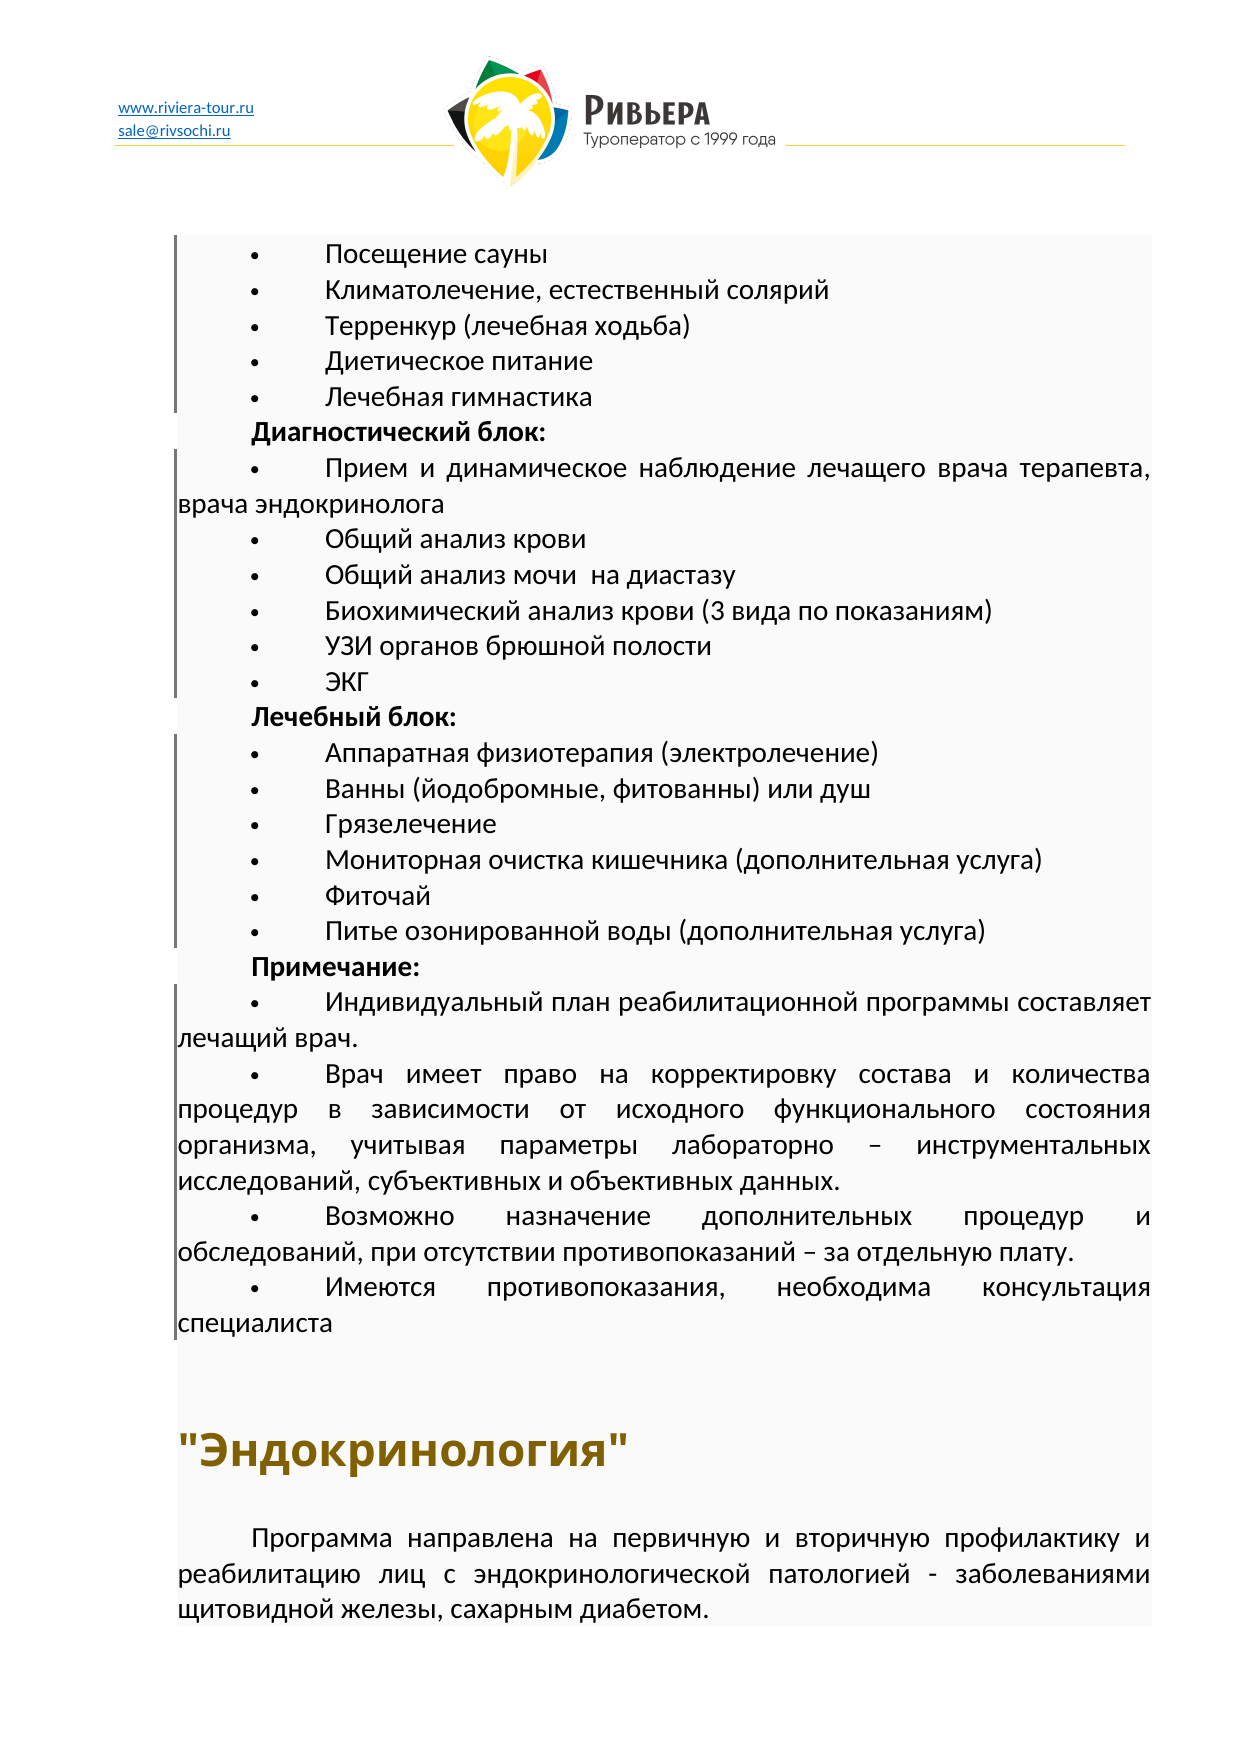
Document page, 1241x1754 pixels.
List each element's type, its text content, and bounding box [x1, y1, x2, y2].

list ЭКГ [177, 663, 1152, 698]
list УЗИ органов брюшной полости [177, 627, 1152, 663]
list Грязелечение [177, 805, 1152, 841]
list Общий анализ мочи на диастазу [177, 556, 1152, 592]
list Индивидуальный план реабилитационной программы составляет лечащий врач. [177, 983, 1152, 1055]
list Возможно назначение дополнительных процедур и обследований, при отсутствии противопоказаний – за отдельную плату. [177, 1197, 1152, 1268]
list Фиточай [177, 877, 1152, 912]
list Мониторная очистка кишечника (дополнительная услуга) [177, 841, 1152, 877]
list Климатолечение, естественный солярий [177, 271, 1152, 307]
picture [432, 32, 792, 210]
list Лечебная гимнастика [177, 378, 1152, 413]
subtitle "Эндокринология" [177, 1418, 1152, 1480]
text Диагностический блок: [177, 413, 1152, 449]
list Имеются противопоказания, необходима консультация специалиста [177, 1268, 1152, 1340]
list Прием и динамическое наблюдение лечащего врача терапевта, врача эндокринолога [177, 449, 1152, 520]
list Ванны (йодобромные, фитованны) или душ [177, 770, 1152, 805]
list Общий анализ крови [177, 520, 1152, 556]
list Терренкур (лечебная ходьба) [177, 307, 1152, 342]
text Примечание: [177, 948, 1152, 983]
list Диетическое питание [177, 342, 1152, 378]
text Лечебный блок: [177, 698, 1152, 734]
text Программа направлена на первичную и вторичную профилактику и реабилитацию лиц с эндокринологической патологией - заболеваниями щитовидной железы, сахарным диабетом. [177, 1519, 1152, 1626]
list Врач имеет право на корректировку состава и количества процедур в зависимости от исходного функционального состояния организма, учитывая параметры лабораторно – инструментальных исследований, субъективных и объективных данных. [177, 1055, 1152, 1197]
list Посещение сауны [177, 235, 1152, 271]
list Биохимический анализ крови (3 вида по показаниям) [177, 592, 1152, 627]
list Аппаратная физиотерапия (электролечение) [177, 734, 1152, 770]
list Питье озонированной воды (дополнительная услуга) [177, 912, 1152, 948]
